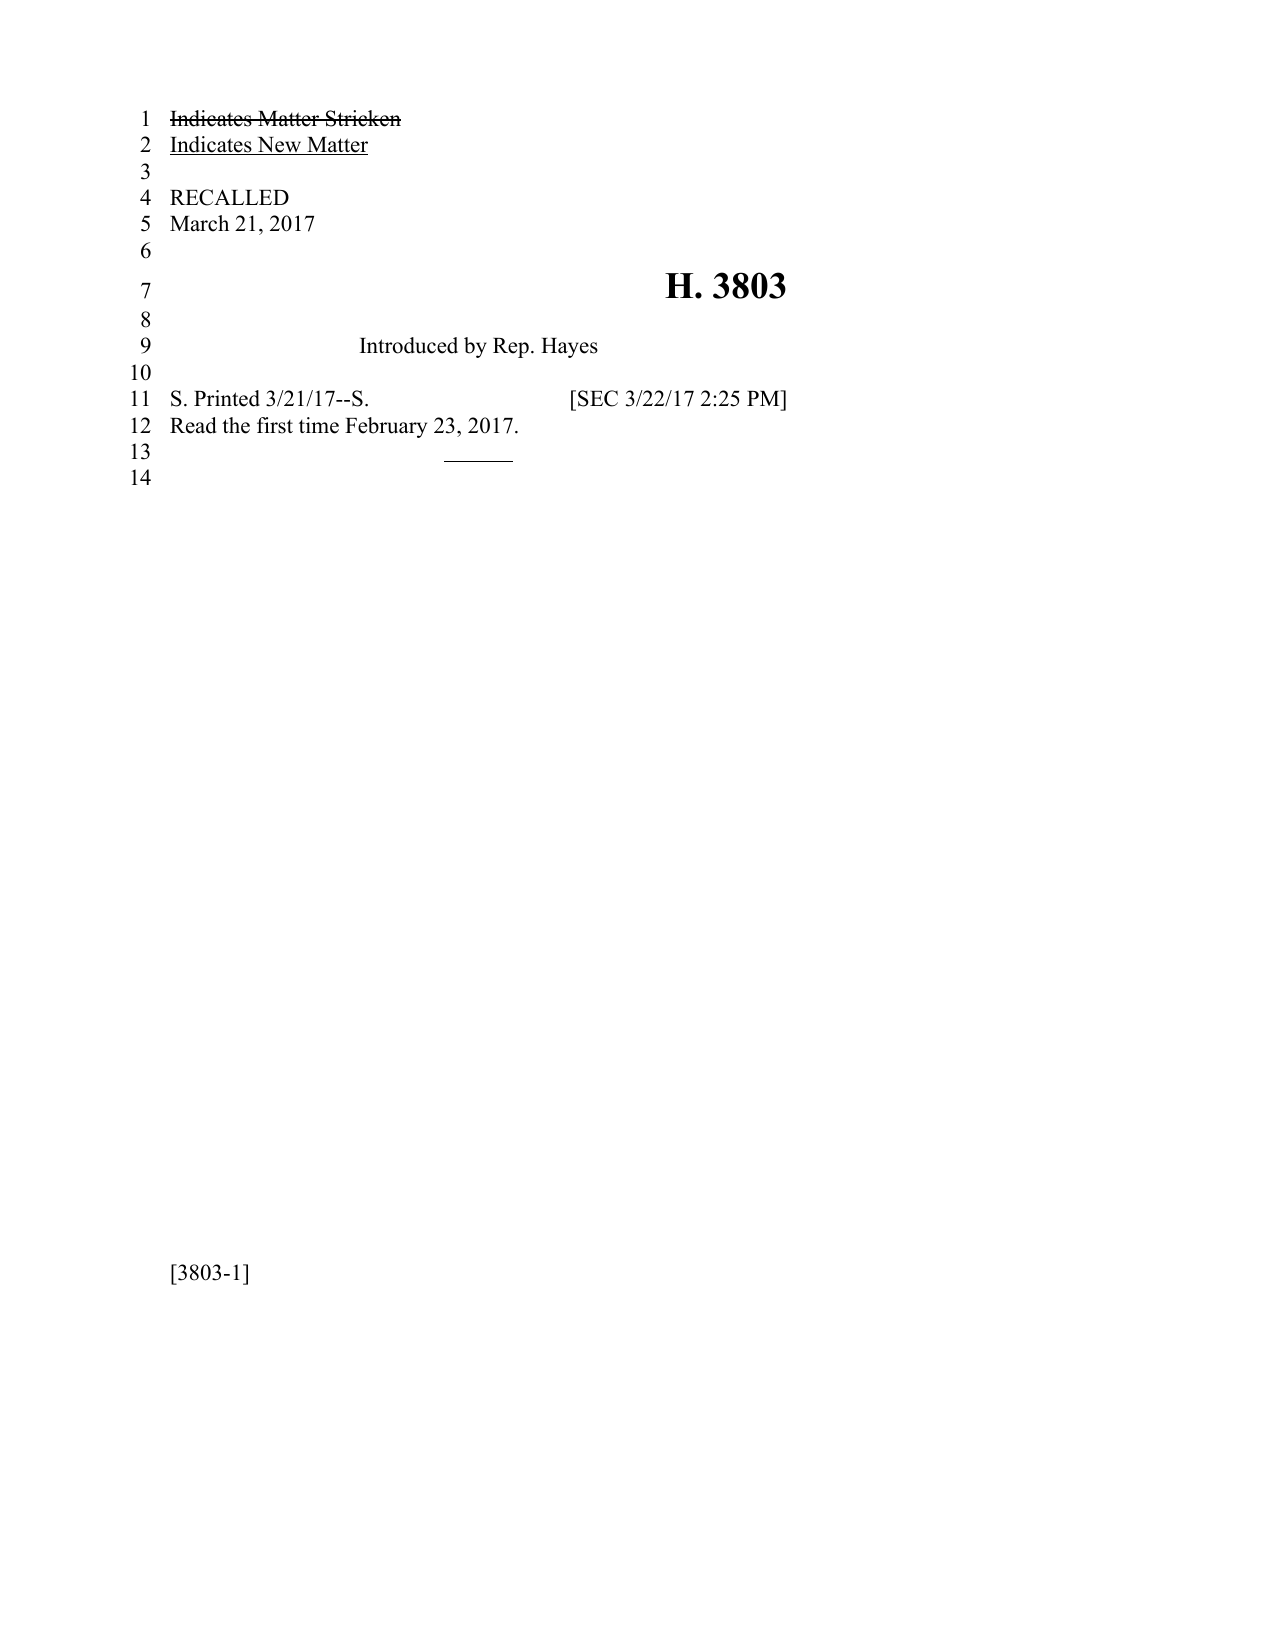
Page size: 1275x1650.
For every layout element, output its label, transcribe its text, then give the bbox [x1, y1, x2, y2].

text S. Printed 3/21/17--S. [SEC 3/22/17 2:25 PM] [169, 385, 787, 412]
text Indicates New Matter [169, 131, 787, 158]
text Read the first time February 23, 2017. [169, 412, 787, 438]
text H. 3803 [169, 263, 787, 306]
text March 21, 2017 [169, 210, 787, 237]
text Indicates Matter Stricken [169, 105, 787, 131]
text Introduced by Rep. Hayes [169, 333, 787, 359]
text RECALLED [169, 184, 787, 210]
